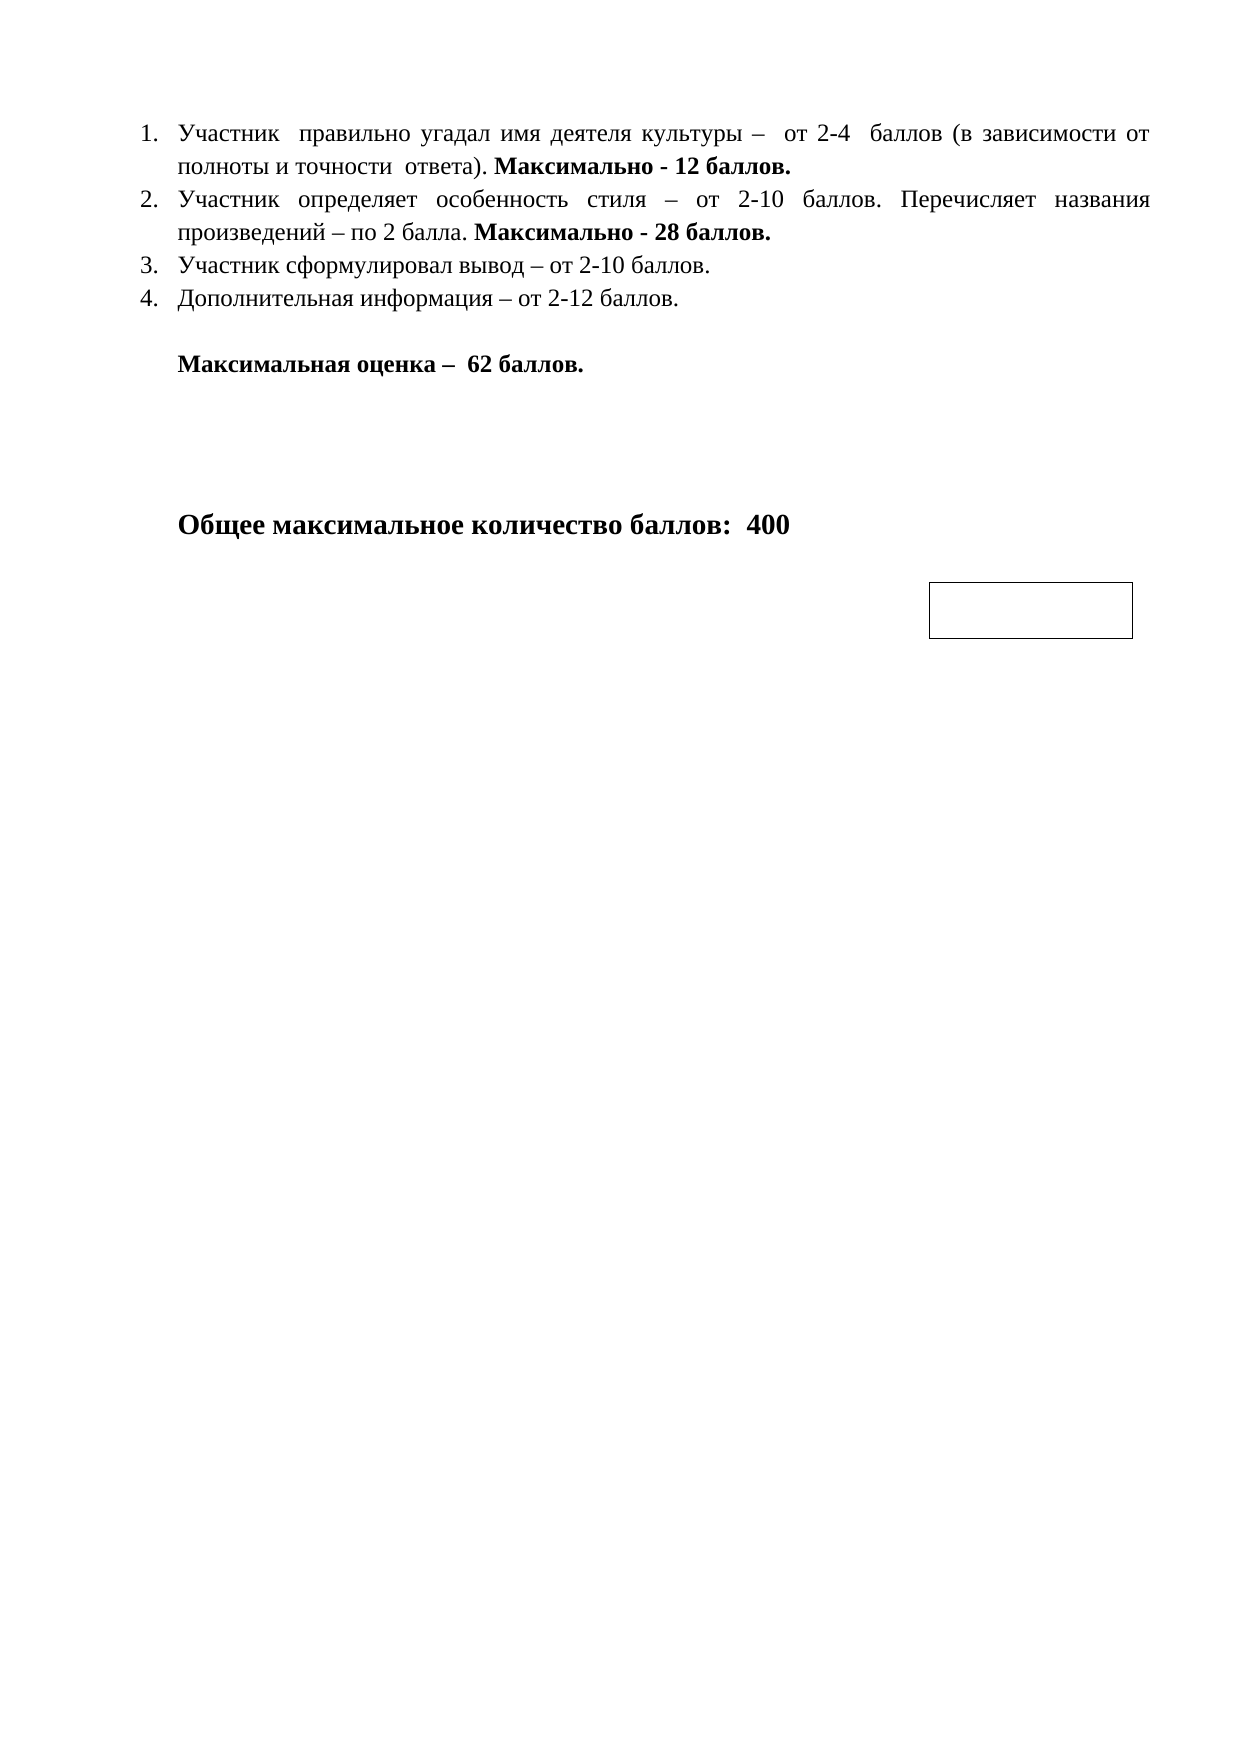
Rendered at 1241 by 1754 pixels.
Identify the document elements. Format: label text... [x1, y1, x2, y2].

text Общее максимальное количество баллов: 400 [177, 507, 1152, 541]
list Участник правильно угадал имя деятеля культуры – от 2-4 баллов (в зависимости от полноты и точности ответа). Максимально - 12 баллов. [140, 118, 1152, 180]
list Участник определяет особенность стиля – от 2-10 баллов. Перечисляет названия произведений – по 2 балла. Максимально - 28 баллов. [140, 184, 1152, 246]
list Максимальная оценка – 62 баллов. [177, 349, 1152, 378]
list Дополнительная информация – от 2-12 баллов. [140, 283, 1152, 312]
list Участник сформулировал вывод – от 2-10 баллов. [140, 250, 1152, 279]
table_header [930, 583, 1132, 637]
